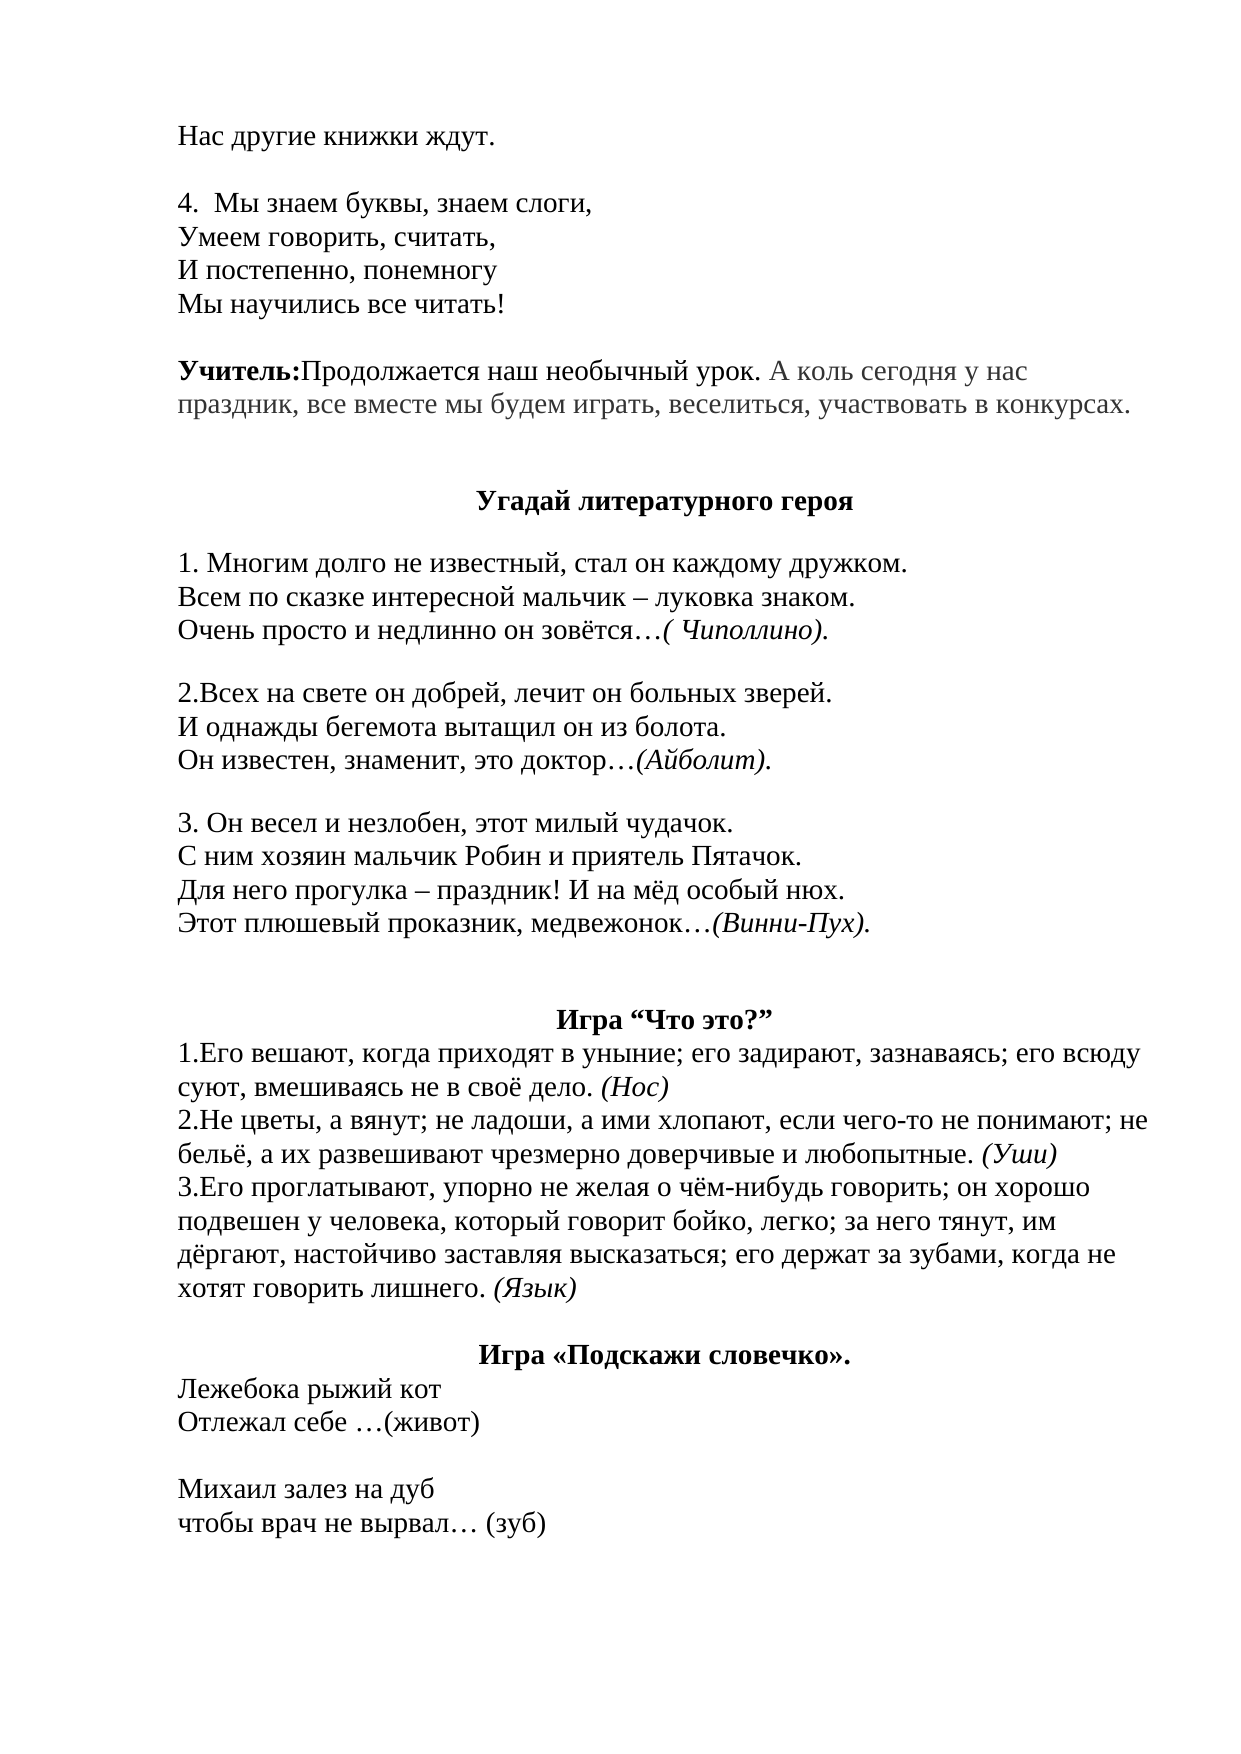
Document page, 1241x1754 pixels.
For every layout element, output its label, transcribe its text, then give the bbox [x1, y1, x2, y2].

text 1. Многим долго не известный, стал он каждому дружком. Всем по сказке интересной мальчик – луковка знаком. Очень просто и недлинно он зовётся…( Чиполлино). [177, 545, 1152, 646]
text 2.Не цветы, а вянут; не ладоши, а ими хлопают, если чего-то не понимают; не бельё, а их развешивают чрезмерно доверчивые и любопытные. (Уши) [177, 1102, 1152, 1169]
text 3.Его проглатывают, упорно не желая о чём-нибудь говорить; он хорошо подвешен у человека, который говорит бойко, легко; за него тянут, им дёргают, настойчиво заставляя высказаться; его держат за зубами, когда не хотят говорить лишнего. (Язык) [177, 1169, 1152, 1304]
text Игра «Подскажи словечко». [177, 1337, 1152, 1371]
text И постепенно, понемногу [177, 252, 1152, 286]
text Учитель:Продолжается наш необычный урок. А коль сегодня у нас праздник, все вместе мы будем играть, веселиться, участвовать в конкурсах. [177, 353, 1152, 420]
text Лежебока рыжий кот Отлежал себе …(живот) [177, 1371, 1152, 1438]
text 3. Он весел и незлобен, этот милый чудачок. С ним хозяин мальчик Робин и приятель Пятачок. Для него прогулка – праздник! И на мёд особый нюх. Этот плюшевый проказник, медвежонок…(Винни-Пух). [177, 805, 1152, 939]
text Угадай литературного героя [177, 483, 1152, 516]
text 1.Его вешают, когда приходят в уныние; его задирают, зазнаваясь; его всюду суют, вмешиваясь не в своё дело. (Нос) [177, 1035, 1152, 1102]
text Игра “Что это?” [177, 1002, 1152, 1035]
text 4. Мы знаем буквы, знаем слоги, [177, 185, 1152, 219]
text Михаил залез на дуб чтобы врач не вырвал… (зуб) [177, 1471, 1152, 1538]
text Нас другие книжки ждут. [177, 118, 1152, 152]
text 2.Всех на свете он добрей, лечит он больных зверей. И однажды бегемота вытащил он из болота. Он известен, знаменит, это доктор…(Айболит). [177, 675, 1152, 776]
text Умеем говорить, считать, [177, 219, 1152, 252]
text Мы научились все читать! [177, 286, 1152, 319]
